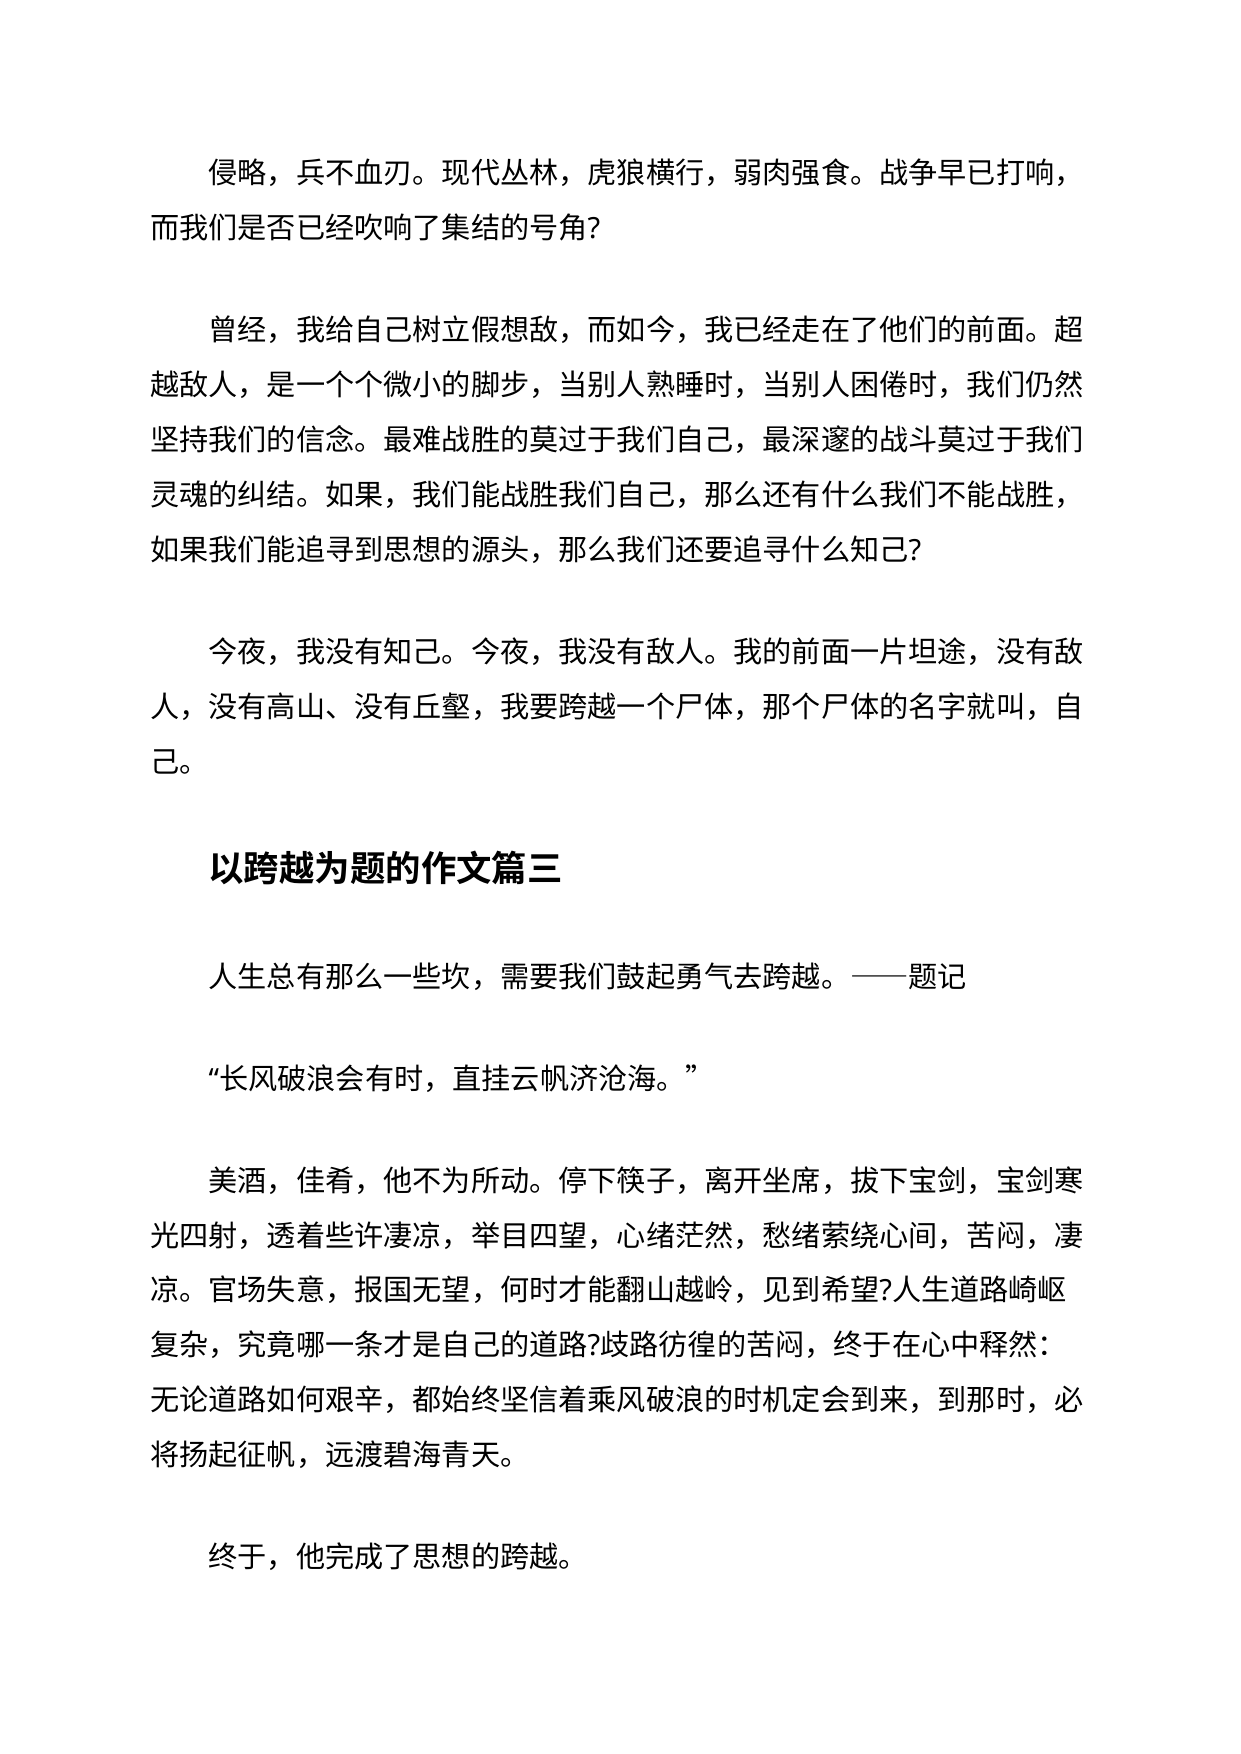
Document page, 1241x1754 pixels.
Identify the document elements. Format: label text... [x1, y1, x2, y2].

text 人生总有那么一些坎，需要我们鼓起勇气去跨越。——题记 [150, 953, 1090, 996]
text 美酒，佳肴，他不为所动。停下筷子，离开坐席，拔下宝剑，宝剑寒光四射，透着些许凄凉，举目四望，心绪茫然，愁绪萦绕心间，苦闷，凄凉。官场失意，报国无望，何时才能翻山越岭，见到希望?人生道路崎岖复杂，究竟哪一条才是自己的道路?歧路彷徨的苦闷，终于在心中释然：无论道路如何艰辛，都始终坚信着乘风破浪的时机定会到来，到那时，必将扬起征帆，远渡碧海青天。 [150, 1157, 1090, 1474]
text 以跨越为题的作文篇三 [150, 840, 1090, 891]
text 今夜，我没有知己。今夜，我没有敌人。我的前面一片坦途，没有敌人，没有高山、没有丘壑，我要跨越一个尸体，那个尸体的名字就叫，自己。 [150, 628, 1090, 781]
text 侵略，兵不血刃。现代丛林，虎狼横行，弱肉强食。战争早已打响，而我们是否已经吹响了集结的号角? [150, 150, 1090, 247]
text 终于，他完成了思想的跨越。 [150, 1534, 1090, 1576]
text “长风破浪会有时，直挂云帆济沧海。” [150, 1055, 1090, 1098]
text 曾经，我给自己树立假想敌，而如今，我已经走在了他们的前面。超越敌人，是一个个微小的脚步，当别人熟睡时，当别人困倦时，我们仍然坚持我们的信念。最难战胜的莫过于我们自己，最深邃的战斗莫过于我们灵魂的纠结。如果，我们能战胜我们自己，那么还有什么我们不能战胜，如果我们能追寻到思想的源头，那么我们还要追寻什么知己? [150, 307, 1090, 569]
